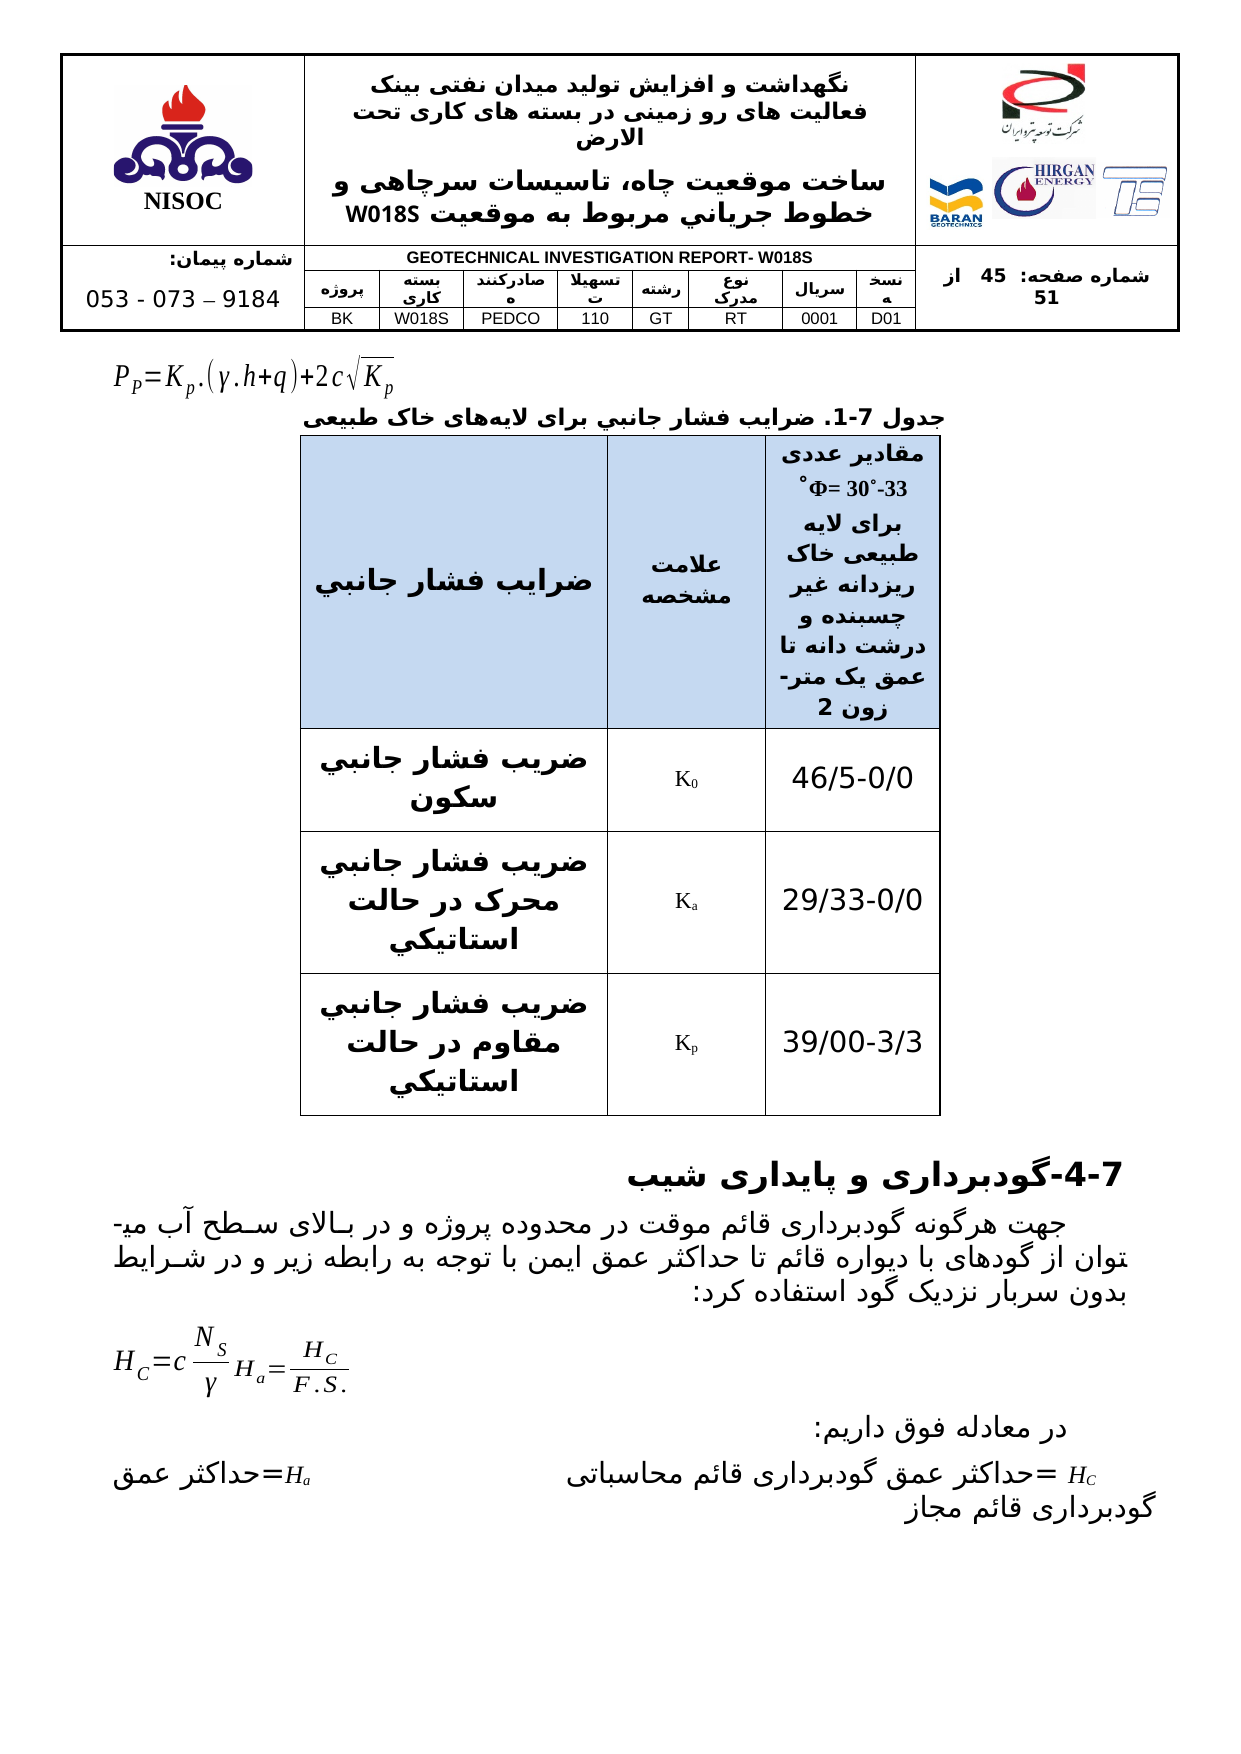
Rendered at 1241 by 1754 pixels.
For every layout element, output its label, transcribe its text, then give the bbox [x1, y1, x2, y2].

table_cell K0 [608, 729, 765, 831]
table_cell Ka [608, 832, 765, 973]
table_cell ضريب فشار جانبي محرک در حالت استاتيکي [301, 832, 607, 973]
subtitle 4-7-گودبرداری و پایداری شیب [112, 1155, 1124, 1194]
table_cell ضريب فشار جانبي مقاوم در حالت استاتيکي [301, 974, 607, 1115]
table_cell 46/5-0/0 [766, 729, 939, 831]
table_header ضرايب فشار جانبي [301, 436, 607, 728]
table_cell Kp [608, 974, 765, 1115]
table_cell 29/33-0/0 [766, 832, 939, 973]
table_cell ضريب فشار جانبي سکون [301, 729, 607, 831]
table_cell 39/00-3/3 [766, 974, 939, 1115]
text جدول 7-1. ضرايب فشار جانبي برای لایه‌های خاک طبیعی [112, 404, 1128, 431]
picture [926, 175, 985, 230]
text HC =حداکثر عمق گودبرداری قائم محاسباتی Ha=حداکثر عمق گودبرداری قائم مجاز [112, 1456, 1156, 1524]
picture [113, 85, 253, 187]
table_header مقادیر عددی Φ= 30˚-33˚ برای لایه طبیعی خاک ریزدانه غیر چسبنده و درشت دانه تا عمق یک متر-زون 2 [766, 436, 939, 728]
text در معادله فوق داریم: [112, 1410, 1128, 1444]
table_header علامت مشخصه [608, 436, 765, 728]
text جهت هرگونه گودبرداری قائم موقت در محدوده پروژه و در بالای سطح آب میتوان از گودهای با دیواره قائم تا حداکثر عمق ایمن با توجه به رابطه زیر و در شرایط بدون سربار نزدیک گود استفاده کرد: [112, 1207, 1128, 1308]
picture [992, 157, 1097, 219]
picture [1001, 63, 1086, 144]
